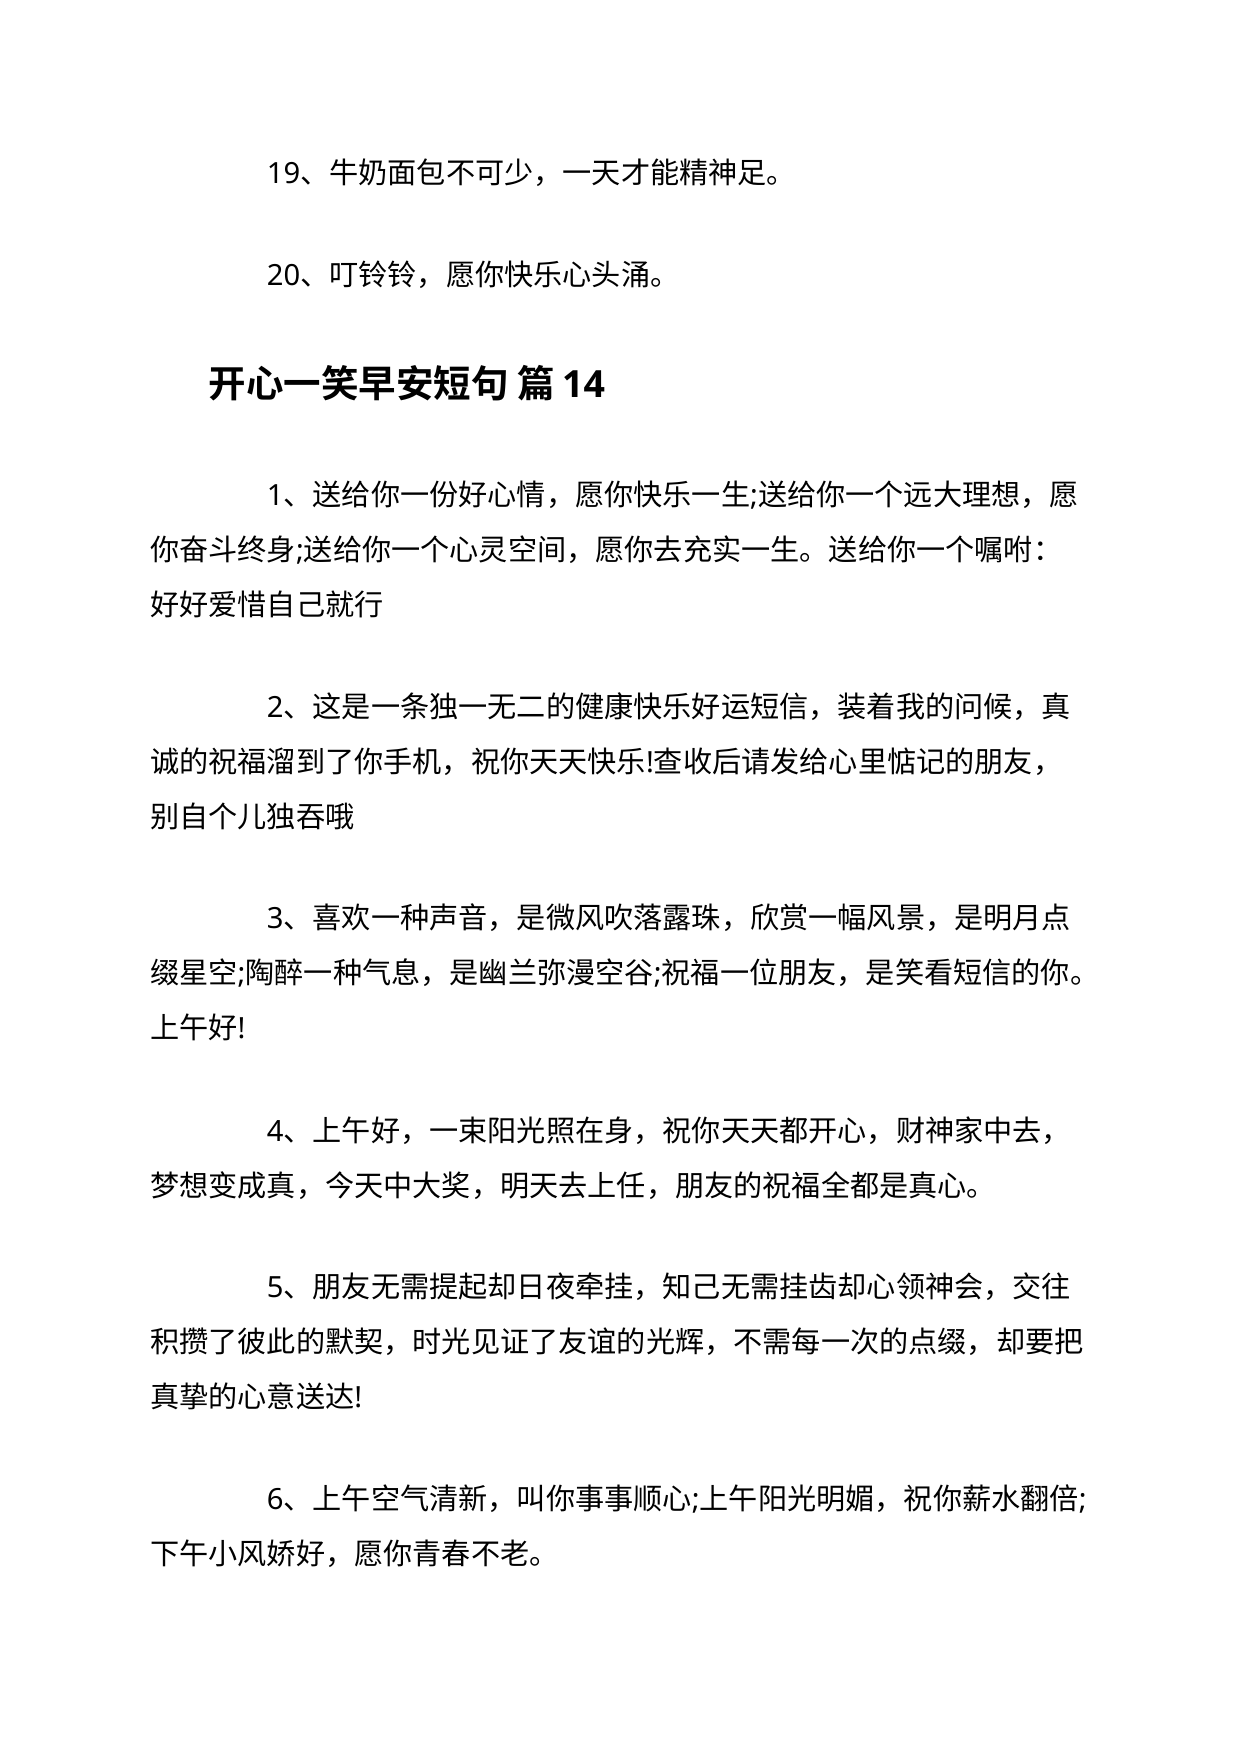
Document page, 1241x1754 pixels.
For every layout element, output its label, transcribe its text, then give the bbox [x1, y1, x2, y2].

text 5、朋友无需提起却日夜牵挂，知己无需挂齿却心领神会，交往积攒了彼此的默契，时光见证了友谊的光辉，不需每一次的点缀，却要把真挚的心意送达! [150, 1264, 1090, 1416]
text 2、这是一条独一无二的健康快乐好运短信，装着我的问候，真诚的祝福溜到了你手机，祝你天天快乐!查收后请发给心里惦记的朋友，别自个儿独吞哦 [150, 683, 1090, 836]
text 20、叮铃铃，愿你快乐心头涌。 [150, 252, 1090, 294]
text 1、送给你一份好心情，愿你快乐一生;送给你一个远大理想，愿你奋斗终身;送给你一个心灵空间，愿你去充实一生。送给你一个嘱咐：好好爱惜自己就行 [150, 472, 1090, 624]
text 19、牛奶面包不可少，一天才能精神足。 [150, 150, 1090, 192]
text 3、喜欢一种声音，是微风吹落露珠，欣赏一幅风景，是明月点缀星空;陶醉一种气息，是幽兰弥漫空谷;祝福一位朋友，是笑看短信的你。上午好! [150, 895, 1090, 1047]
text 6、上午空气清新，叫你事事顺心;上午阳光明媚，祝你薪水翻倍;下午小风娇好，愿你青春不老。 [150, 1476, 1090, 1573]
text 4、上午好，一束阳光照在身，祝你天天都开心，财神家中去，梦想变成真，今天中大奖，明天去上任，朋友的祝福全都是真心。 [150, 1107, 1090, 1204]
text 开心一笑早安短句 篇14 [150, 354, 1090, 408]
